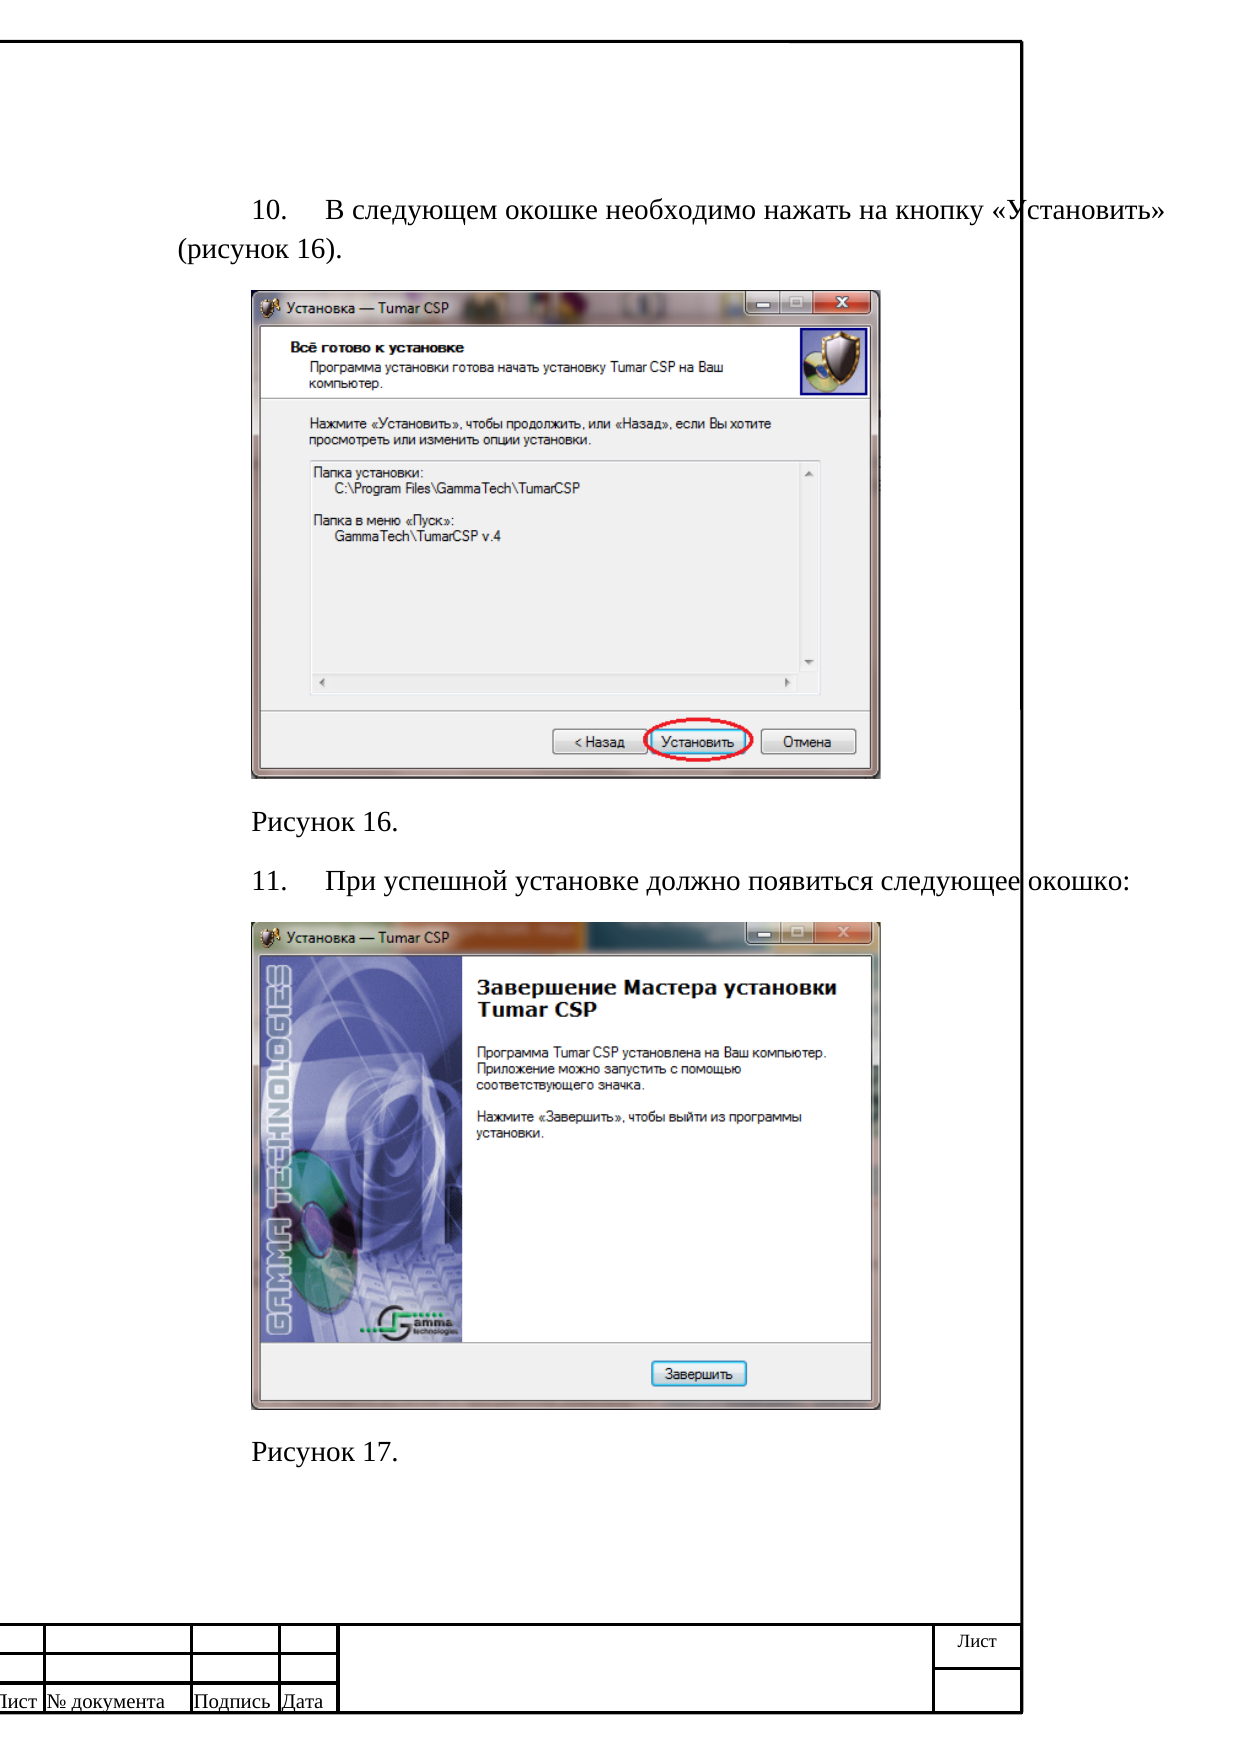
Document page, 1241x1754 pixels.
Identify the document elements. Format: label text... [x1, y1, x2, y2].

list При успешной установке должно появиться следующее окошко: [177, 863, 1166, 897]
picture [251, 922, 881, 1410]
text Рисунок 17. [177, 1434, 1166, 1468]
text Рисунок 16. [177, 804, 1166, 837]
list В следующем окошке необходимо нажать на кнопку «Установить» (рисунок 16). [177, 192, 1166, 264]
picture [251, 290, 881, 779]
